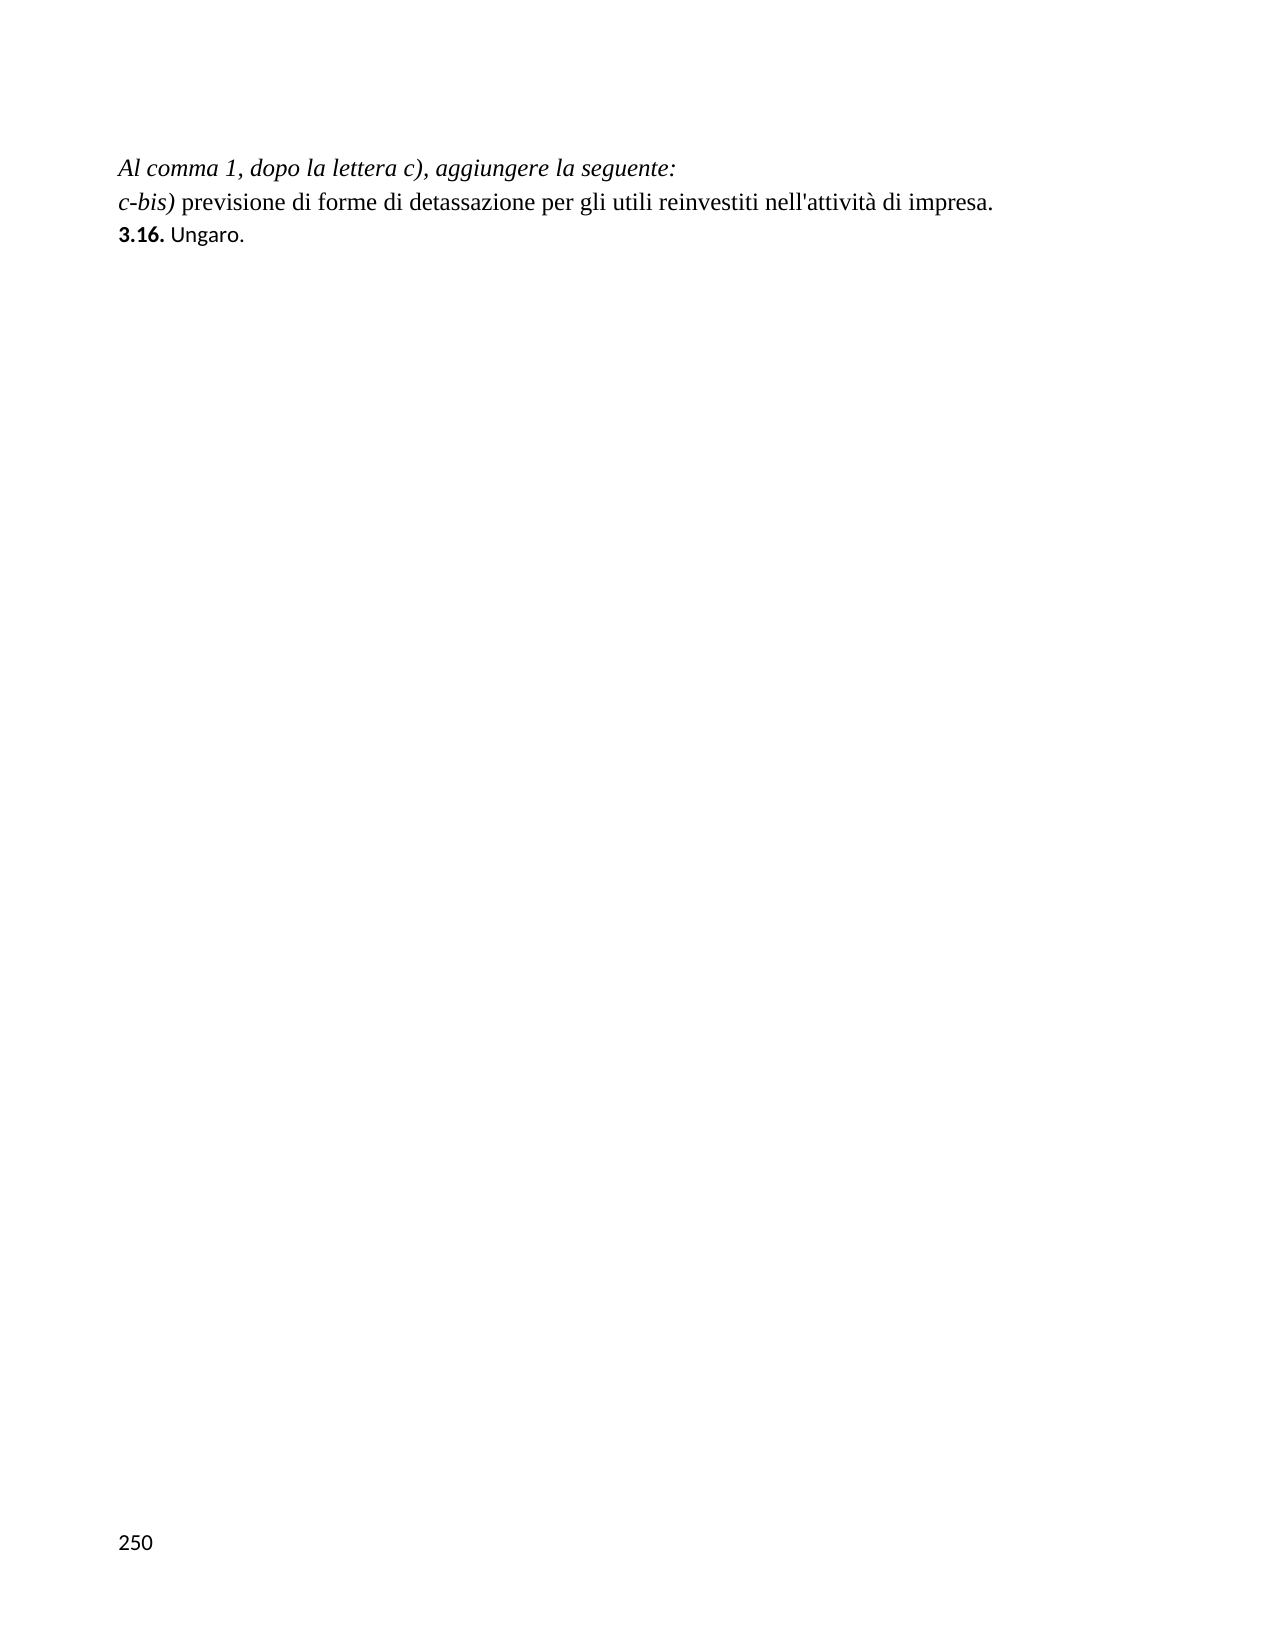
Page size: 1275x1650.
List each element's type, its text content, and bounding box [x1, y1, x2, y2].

text 3.16. Ungaro. [118, 220, 1157, 248]
text Al comma 1, dopo la lettera c), aggiungere la seguente: [118, 153, 1157, 181]
text c-bis) previsione di forme di detassazione per gli utili reinvestiti nell'attività di impresa. [118, 187, 1157, 215]
